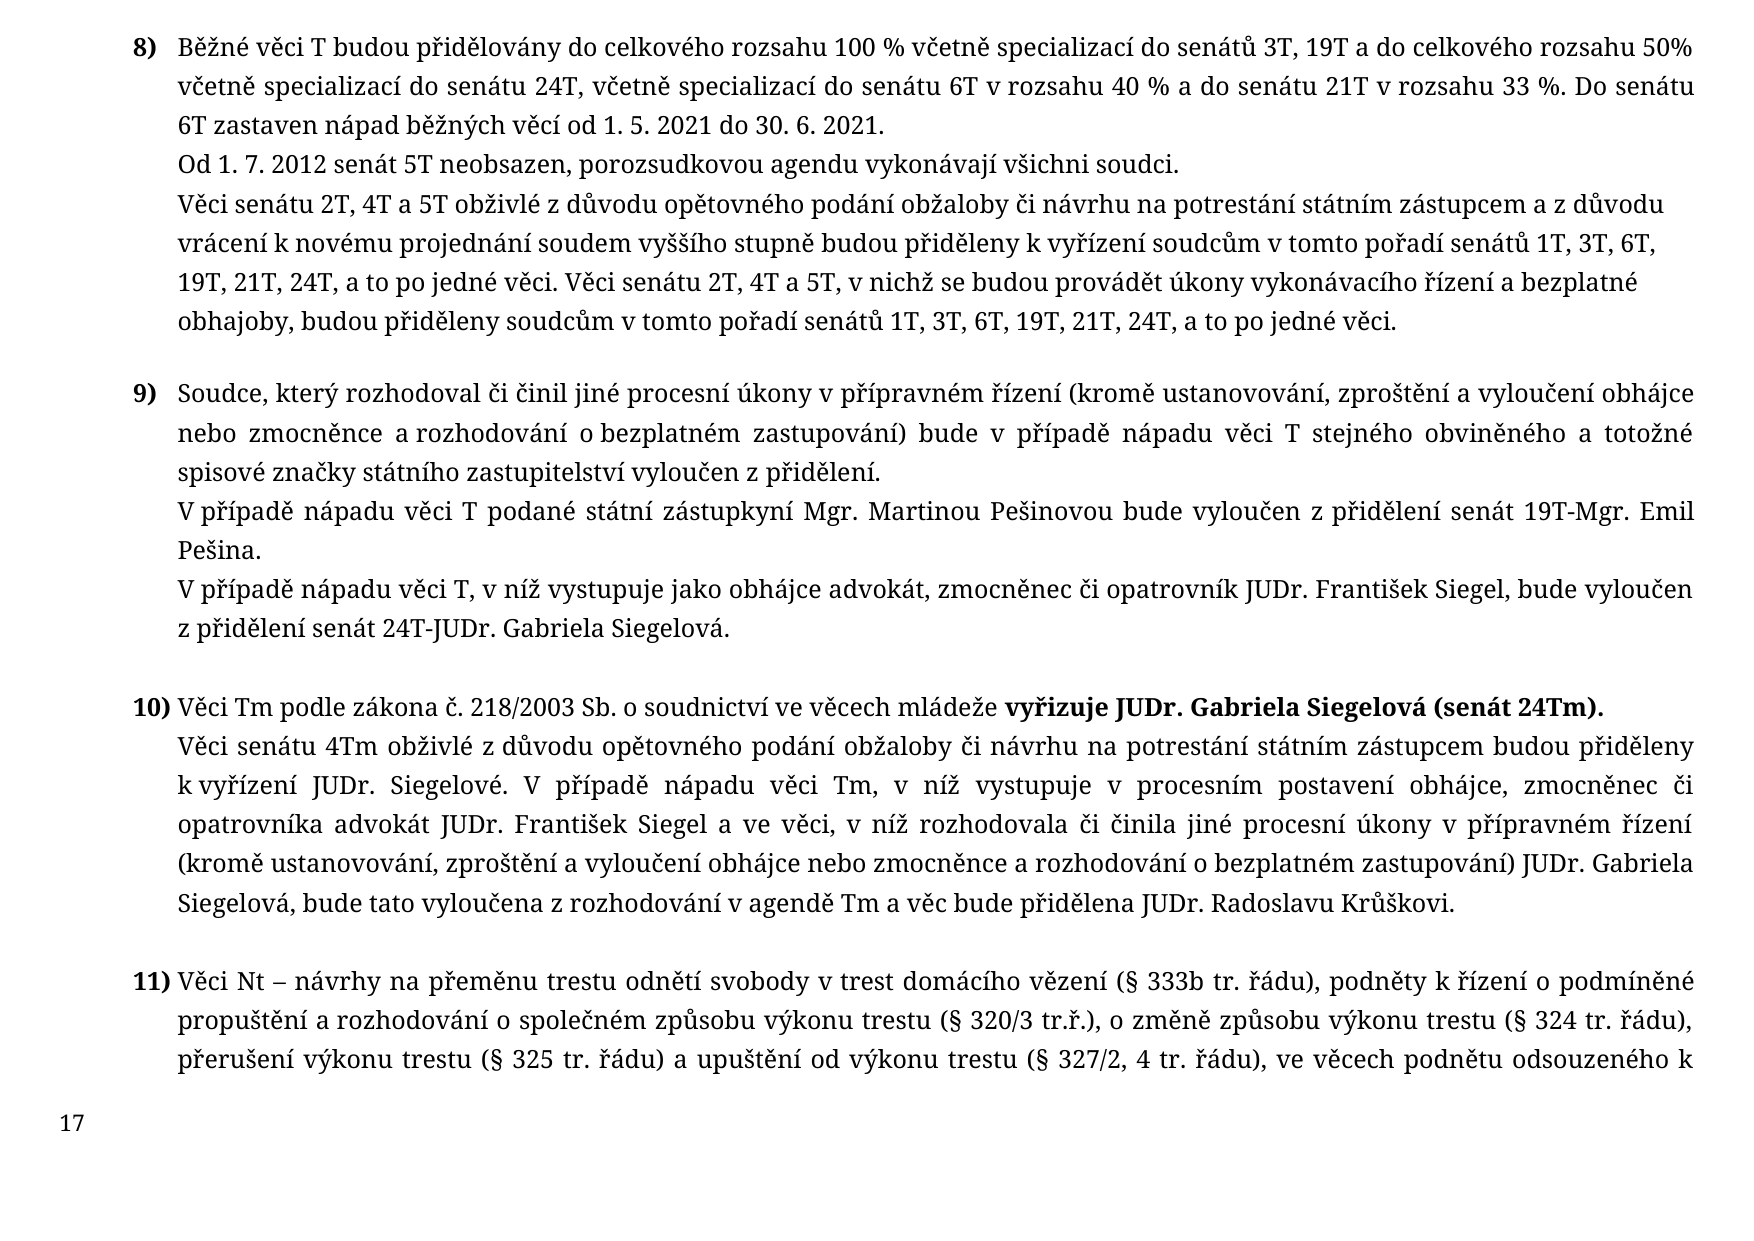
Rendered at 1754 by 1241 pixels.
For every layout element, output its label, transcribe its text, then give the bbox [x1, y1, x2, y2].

text Věci senátu 4Tm obživlé z důvodu opětovného podání obžaloby či návrhu na potrestání státním zástupcem budou přiděleny k vyřízení JUDr. Siegelové. V případě nápadu věci Tm, v níž vystupuje v procesním postavení obhájce, zmocněnec či opatrovníka advokát JUDr. František Siegel a ve věci, v níž rozhodovala či činila jiné procesní úkony v přípravném řízení (kromě ustanovování, zproštění a vyloučení obhájce nebo zmocněnce a rozhodování o bezplatném zastupování) JUDr. Gabriela Siegelová, bude tato vyloučena z rozhodování v agendě Tm a věc bude přidělena JUDr. Radoslavu Krůškovi. [133, 728, 1695, 919]
text Od 1. 7. 2012 senát 5T neobsazen, porozsudkovou agendu vykonávají všichni soudci. [133, 147, 1695, 181]
text V případě nápadu věci T, v níž vystupuje jako obhájce advokát, zmocněnec či opatrovník JUDr. František Siegel, bude vyloučen z přidělení senát 24T-JUDr. Gabriela Siegelová. [133, 572, 1695, 645]
text V případě nápadu věci T podané státní zástupkyní Mgr. Martinou Pešinovou bude vyloučen z přidělení senát 19T-Mgr. Emil Pešina. [133, 493, 1695, 567]
text Věci senátu 2T, 4T a 5T obživlé z důvodu opětovného podání obžaloby či návrhu na potrestání státním zástupcem a z důvodu vrácení k novému projednání soudem vyššího stupně budou přiděleny k vyřízení soudcům v tomto pořadí senátů 1T, 3T, 6T, 19T, 21T, 24T, a to po jedné věci. Věci senátu 2T, 4T a 5T, v nichž se budou provádět úkony vykonávacího řízení a bezplatné obhajoby, budou přiděleny soudcům v tomto pořadí senátů 1T, 3T, 6T, 19T, 21T, 24T, a to po jedné věci. [133, 186, 1695, 338]
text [133, 963, 1695, 1076]
text 8) Běžné věci T budou přidělovány do celkového rozsahu 100 % včetně specializací do senátů 3T, 19T a do celkového rozsahu 50% včetně specializací do senátu 24T, včetně specializací do senátu 6T v rozsahu 40 % a do senátu 21T v rozsahu 33 %. Do senátu 6T zastaven nápad běžných věcí od 1. 5. 2021 do 30. 6. 2021. [133, 29, 1695, 142]
text 9) Soudce, který rozhodoval či činil jiné procesní úkony v přípravném řízení (kromě ustanovování, zproštění a vyloučení obhájce nebo zmocněnce a rozhodování o bezplatném zastupování) bude v případě nápadu věci T stejného obviněného a totožné spisové značky státního zastupitelství vyloučen z přidělení. [133, 376, 1695, 488]
text 10) Věci Tm podle zákona č. 218/2003 Sb. o soudnictví ve věcech mládeže vyřizuje JUDr. Gabriela Siegelová (senát 24Tm). [133, 689, 1695, 723]
